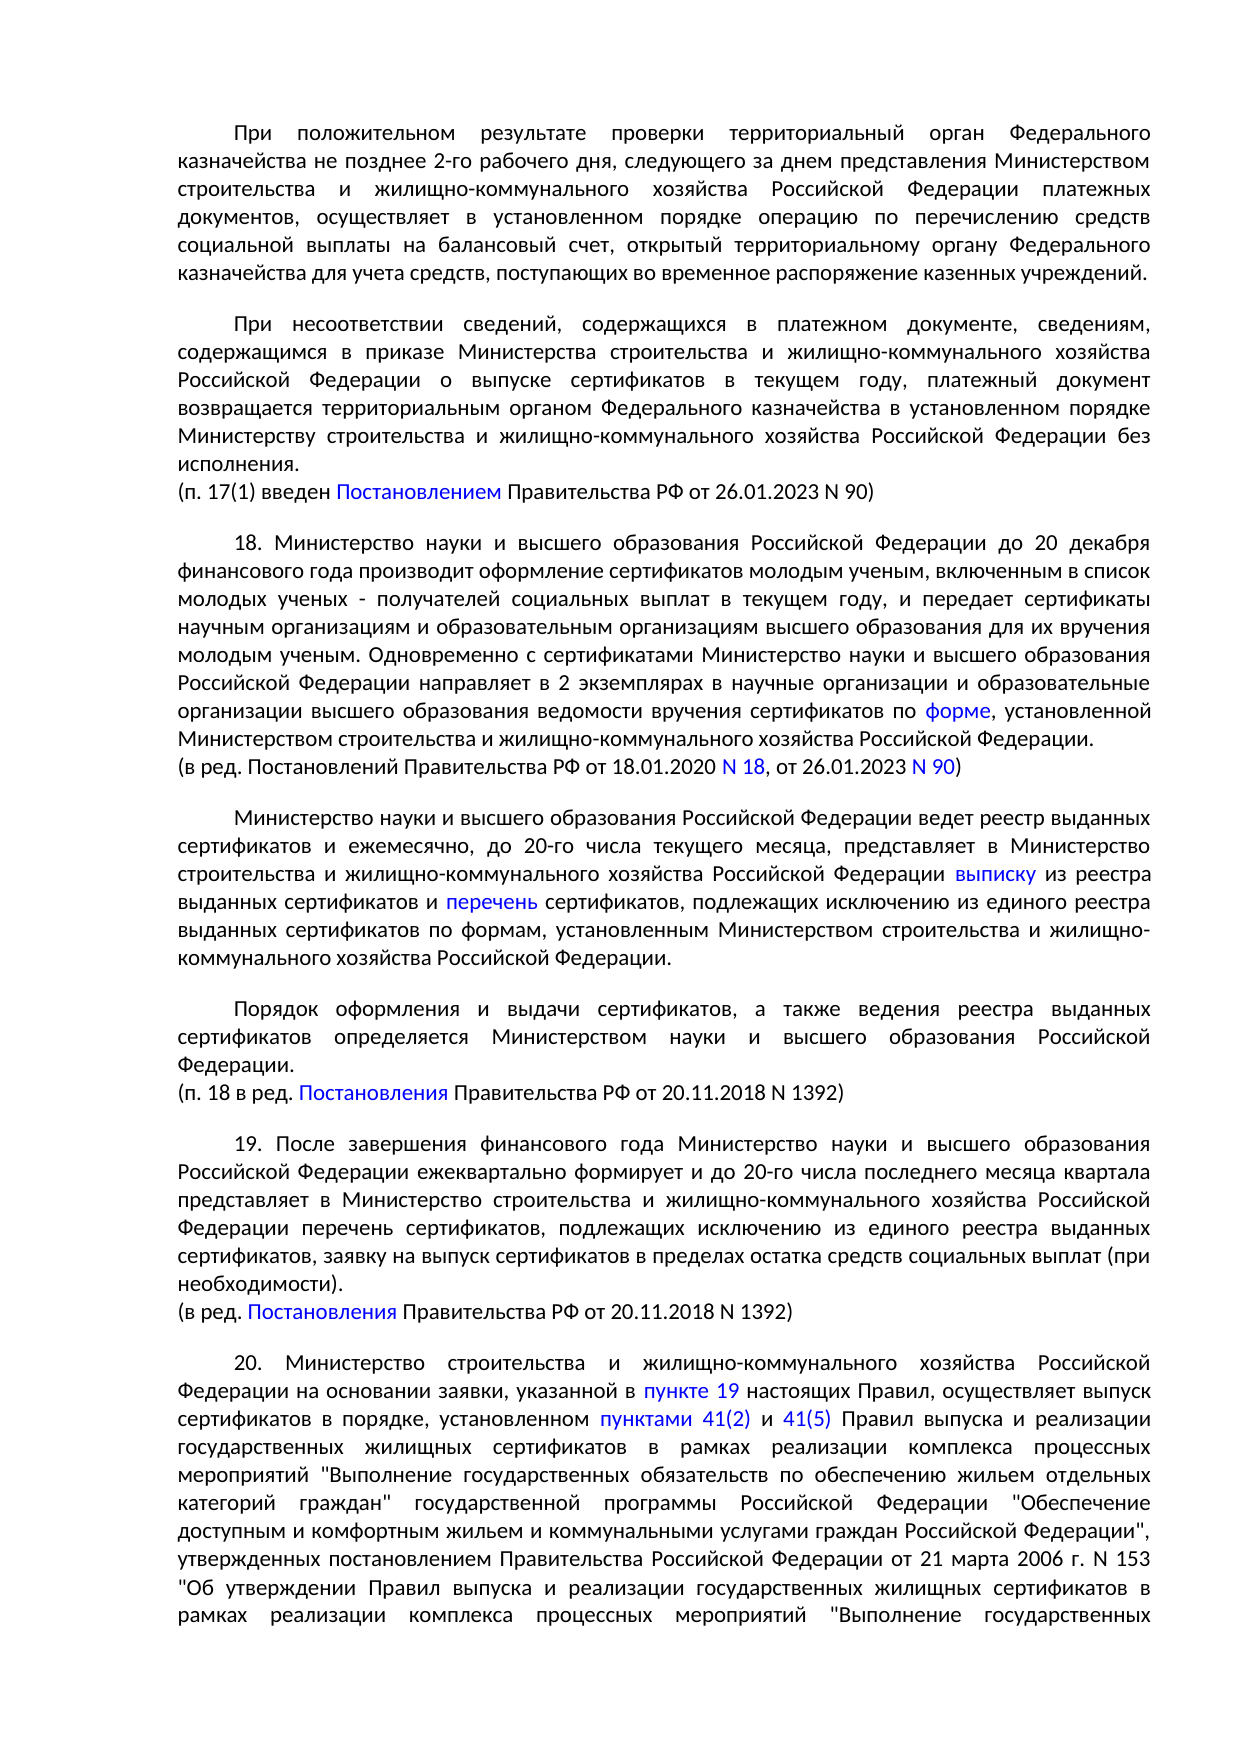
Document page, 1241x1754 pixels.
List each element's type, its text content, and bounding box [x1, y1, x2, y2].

text 18. Министерство науки и высшего образования Российской Федерации до 20 декабря финансового года производит оформление сертификатов молодым ученым, включенным в список молодых ученых - получателей социальных выплат в текущем году, и передает сертификаты научным организациям и образовательным организациям высшего образования для их вручения молодым ученым. Одновременно с сертификатами Министерство науки и высшего образования Российской Федерации направляет в 2 экземплярах в научные организации и образовательные организации высшего образования ведомости вручения сертификатов по форме, установленной Министерством строительства и жилищно-коммунального хозяйства Российской Федерации. [177, 528, 1152, 752]
text (в ред. Постановлений Правительства РФ от 18.01.2020 N 18, от 26.01.2023 N 90) [177, 752, 1152, 780]
text (п. 17(1) введен Постановлением Правительства РФ от 26.01.2023 N 90) [177, 477, 1152, 505]
text При положительном результате проверки территориальный орган Федерального казначейства не позднее 2-го рабочего дня, следующего за днем представления Министерством строительства и жилищно-коммунального хозяйства Российской Федерации платежных документов, осуществляет в установленном порядке операцию по перечислению средств социальной выплаты на балансовый счет, открытый территориальному органу Федерального казначейства для учета средств, поступающих во временное распоряжение казенных учреждений. [177, 118, 1152, 286]
text Министерство науки и высшего образования Российской Федерации ведет реестр выданных сертификатов и ежемесячно, до 20-го числа текущего месяца, представляет в Министерство строительства и жилищно-коммунального хозяйства Российской Федерации выписку из реестра выданных сертификатов и перечень сертификатов, подлежащих исключению из единого реестра выданных сертификатов по формам, установленным Министерством строительства и жилищно-коммунального хозяйства Российской Федерации. [177, 803, 1152, 971]
text Порядок оформления и выдачи сертификатов, а также ведения реестра выданных сертификатов определяется Министерством науки и высшего образования Российской Федерации. [177, 994, 1152, 1078]
text 19. После завершения финансового года Министерство науки и высшего образования Российской Федерации ежеквартально формирует и до 20-го числа последнего месяца квартала представляет в Министерство строительства и жилищно-коммунального хозяйства Российской Федерации перечень сертификатов, подлежащих исключению из единого реестра выданных сертификатов, заявку на выпуск сертификатов в пределах остатка средств социальных выплат (при необходимости). [177, 1129, 1152, 1297]
text (п. 18 в ред. Постановления Правительства РФ от 20.11.2018 N 1392) [177, 1078, 1152, 1106]
text При несоответствии сведений, содержащихся в платежном документе, сведениям, содержащимся в приказе Министерства строительства и жилищно-коммунального хозяйства Российской Федерации о выпуске сертификатов в текущем году, платежный документ возвращается территориальным органом Федерального казначейства в установленном порядке Министерству строительства и жилищно-коммунального хозяйства Российской Федерации без исполнения. [177, 309, 1152, 477]
text (в ред. Постановления Правительства РФ от 20.11.2018 N 1392) [177, 1297, 1152, 1326]
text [177, 1348, 1152, 1629]
